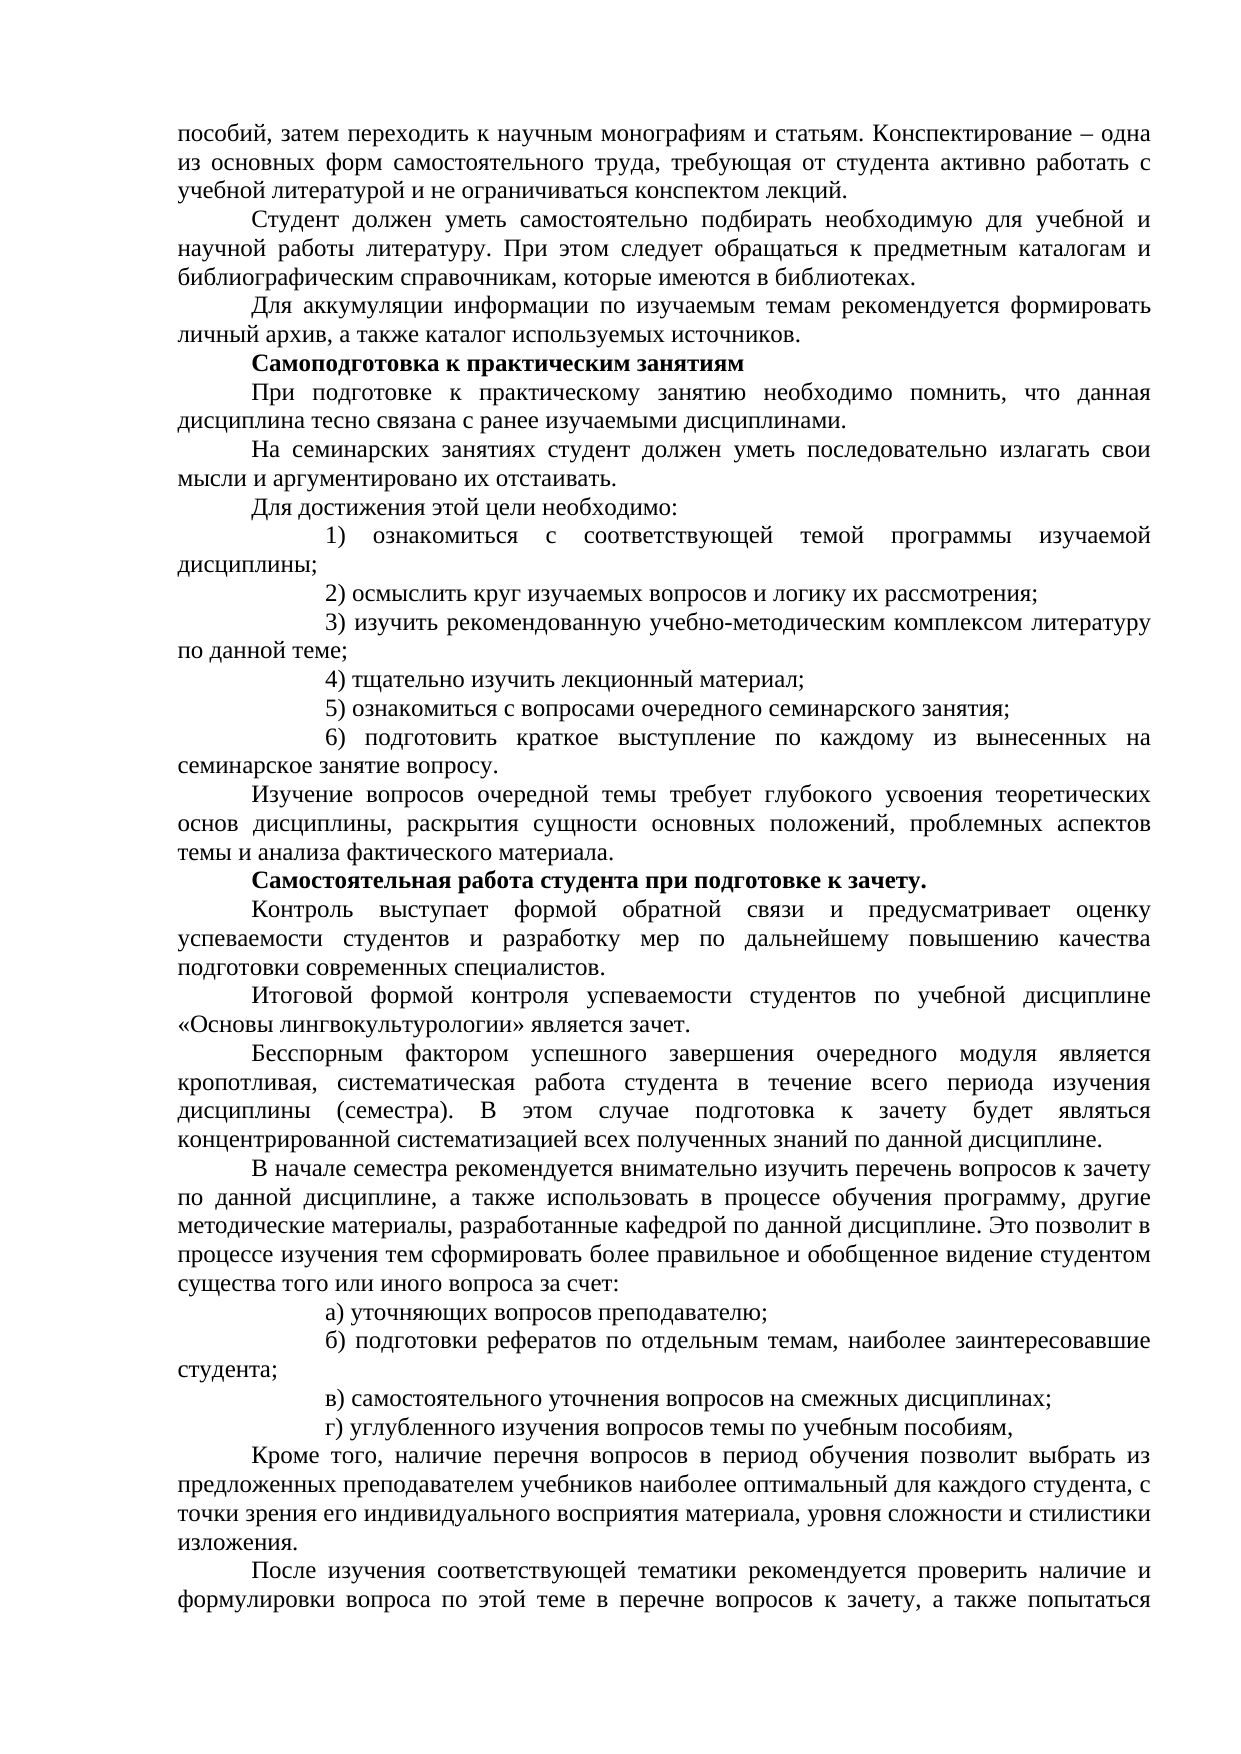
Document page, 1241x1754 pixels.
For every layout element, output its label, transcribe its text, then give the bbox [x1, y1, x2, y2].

text 6) подготовить краткое выступление по каждому из вынесенных на семинарское занятие вопросу. [177, 722, 1152, 779]
text Итоговой формой контроля успеваемости студентов по учебной дисциплине «Основы лингвокультурологии» является зачет. [177, 981, 1152, 1038]
text Самоподготовка к практическим занятиям [177, 348, 1152, 377]
text б) подготовки рефератов по отдельным темам, наиболее заинтересовавшие студента; [177, 1326, 1152, 1383]
text На семинарских занятиях студент должен уметь последовательно излагать свои мысли и аргументировано их отстаивать. [177, 434, 1152, 492]
text г) углубленного изучения вопросов темы по учебным пособиям, [177, 1412, 1152, 1441]
text Студент должен уметь самостоятельно подбирать необходимую для учебной и научной работы литературу. При этом следует обращаться к предметным каталогам и библиографическим справочникам, которые имеются в библиотеках. [177, 204, 1152, 291]
text Контроль выступает формой обратной связи и предусматривает оценку успеваемости студентов и разработку мер по дальнейшему повышению качества подготовки современных специалистов. [177, 894, 1152, 981]
text При подготовке к практическому занятию необходимо помнить, что данная дисциплина тесно связана с ранее изучаемыми дисциплинами. [177, 377, 1152, 434]
text Для аккумуляции информации по изучаемым темам рекомендуется формировать личный архив, а также каталог используемых источников. [177, 291, 1152, 348]
text Для достижения этой цели необходимо: [177, 492, 1152, 521]
text Самостоятельная работа студента при подготовке к зачету. [177, 866, 1152, 894]
text В начале семестра рекомендуется внимательно изучить перечень вопросов к зачету по данной дисциплине, а также использовать в процессе обучения программу, другие методические материалы, разработанные кафедрой по данной дисциплине. Это позволит в процессе изучения тем сформировать более правильное и обобщенное видение студентом существа того или иного вопроса за счет: [177, 1153, 1152, 1297]
text 2) осмыслить круг изучаемых вопросов и логику их рассмотрения; [177, 578, 1152, 607]
text 3) изучить рекомендованную учебно-методическим комплексом литературу по данной теме; [177, 607, 1152, 664]
text 1) ознакомиться с соответствующей темой программы изучаемой дисциплины; [177, 521, 1152, 578]
text 5) ознакомиться с вопросами очередного семинарского занятия; [177, 693, 1152, 722]
text а) уточняющих вопросов преподавателю; [177, 1297, 1152, 1326]
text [177, 1556, 1152, 1613]
text Бесспорным фактором успешного завершения очередного модуля является кропотливая, систематическая работа студента в течение всего периода изучения дисциплины (семестра). В этом случае подготовка к зачету будет являться концентрированной систематизацией всех полученных знаний по данной дисциплине. [177, 1038, 1152, 1153]
text 4) тщательно изучить лекционный материал; [177, 664, 1152, 693]
text Кроме того, наличие перечня вопросов в период обучения позволит выбрать из предложенных преподавателем учебников наиболее оптимальный для каждого студента, с точки зрения его индивидуального восприятия материала, уровня сложности и стилистики изложения. [177, 1441, 1152, 1556]
text в) самостоятельного уточнения вопросов на смежных дисциплинах; [177, 1383, 1152, 1412]
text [177, 118, 1152, 204]
text Изучение вопросов очередной темы требует глубокого усвоения теоретических основ дисциплины, раскрытия сущности основных положений, проблемных аспектов темы и анализа фактического материала. [177, 779, 1152, 866]
